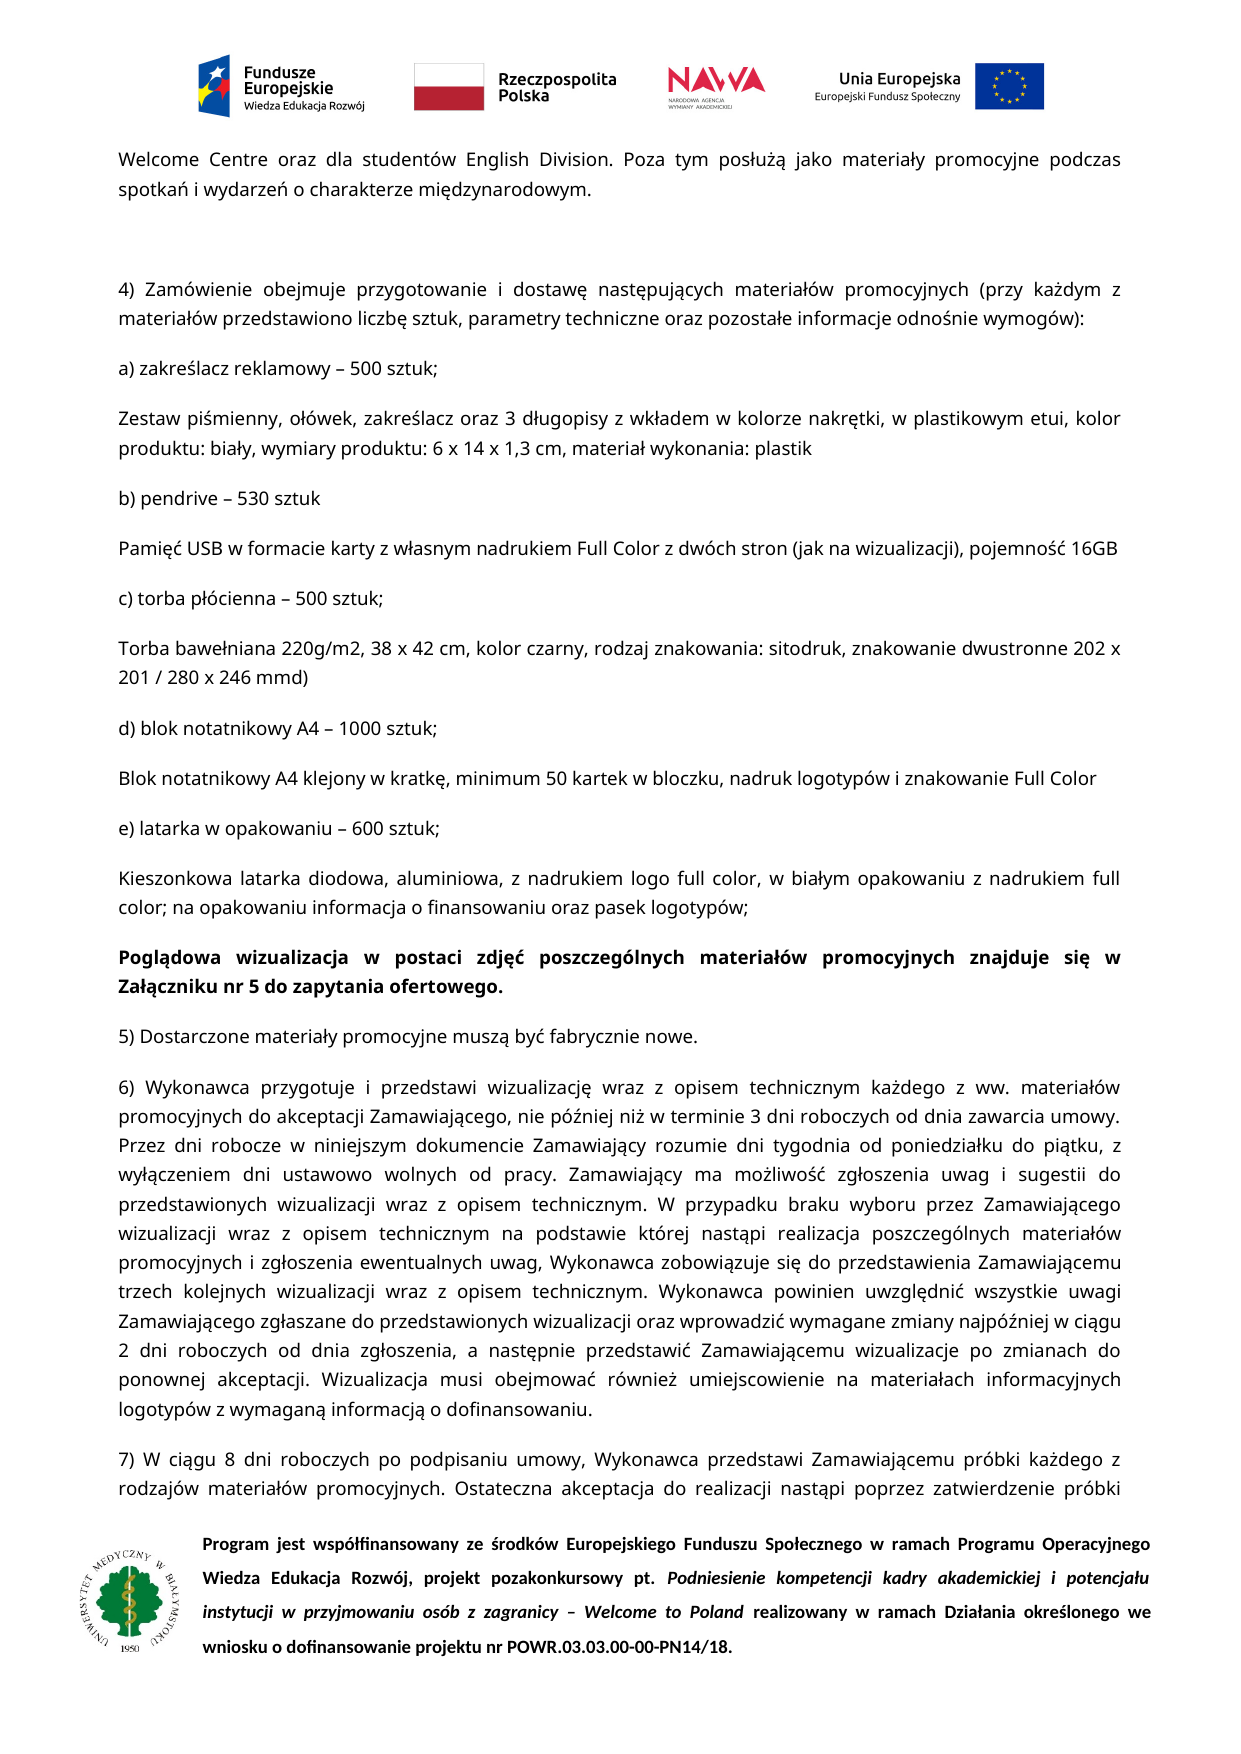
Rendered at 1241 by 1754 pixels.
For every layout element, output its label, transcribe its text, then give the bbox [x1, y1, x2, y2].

text a) zakreślacz reklamowy – 500 sztuk; [118, 356, 1122, 381]
text Poglądowa wizualizacja w postaci zdjęć poszczególnych materiałów promocyjnych znajduje się w Załączniku nr 5 do zapytania ofertowego. [118, 944, 1122, 999]
text b) pendrive – 530 sztuk [118, 485, 1122, 511]
text Zestaw piśmienny, ołówek, zakreślacz oraz 3 długopisy z wkładem w kolorze nakrętki, w plastikowym etui, kolor produktu: biały, wymiary produktu: 6 x 14 x 1,3 cm, materiał wykonania: plastik [118, 406, 1122, 461]
text Blok notatnikowy A4 klejony w kratkę, minimum 50 kartek w bloczku, nadruk logotypów i znakowanie Full Color [118, 765, 1122, 790]
picture [79, 1550, 179, 1652]
text c) torba płócienna – 500 sztuk; [118, 585, 1122, 611]
text Kieszonkowa latarka diodowa, aluminiowa, z nadrukiem logo full color, w białym opakowaniu z nadrukiem full color; na opakowaniu informacja o finansowaniu oraz pasek logotypów; [118, 865, 1122, 920]
text Torba bawełniana 220g/m2, 38 x 42 cm, kolor czarny, rodzaj znakowania: sitodruk, znakowanie dwustronne 202 x 201 / 280 x 246 mmd) [118, 635, 1122, 690]
text 6) Wykonawca przygotuje i przedstawi wizualizację wraz z opisem technicznym każdego z ww. materiałów promocyjnych do akceptacji Zamawiającego, nie później niż w terminie 3 dni roboczych od dnia zawarcia umowy. Przez dni robocze w niniejszym dokumencie Zamawiający rozumie dni tygodnia od poniedziałku do piątku, z wyłączeniem dni ustawowo wolnych od pracy. Zamawiający ma możliwość zgłoszenia uwag i sugestii do przedstawionych wizualizacji wraz z opisem technicznym. W przypadku braku wyboru przez Zamawiającego wizualizacji wraz z opisem technicznym na podstawie której nastąpi realizacja poszczególnych materiałów promocyjnych i zgłoszenia ewentualnych uwag, Wykonawca zobowiązuje się do przedstawienia Zamawiającemu trzech kolejnych wizualizacji wraz z opisem technicznym. Wykonawca powinien uwzględnić wszystkie uwagi Zamawiającego zgłaszane do przedstawionych wizualizacji oraz wprowadzić wymagane zmiany najpóźniej w ciągu 2 dni roboczych od dnia zgłoszenia, a następnie przedstawić Zamawiającemu wizualizacje po zmianach do ponownej akceptacji. Wizualizacja musi obejmować również umiejscowienie na materiałach informacyjnych logotypów z wymaganą informacją o dofinansowaniu. [118, 1074, 1122, 1421]
text Pamięć USB w formacie karty z własnym nadrukiem Full Color z dwóch stron (jak na wizualizacji), pojemność 16GB [118, 535, 1122, 561]
text 5) Dostarczone materiały promocyjne muszą być fabrycznie nowe. [118, 1024, 1122, 1049]
text 4) Zamówienie obejmuje przygotowanie i dostawę następujących materiałów promocyjnych (przy każdym z materiałów przedstawiono liczbę sztuk, parametry techniczne oraz pozostałe informacje odnośnie wymogów): [118, 276, 1122, 331]
picture [177, 28, 1064, 147]
text e) latarka w opakowaniu – 600 sztuk; [118, 815, 1122, 841]
text d) blok notatnikowy A4 – 1000 sztuk; [118, 715, 1122, 740]
